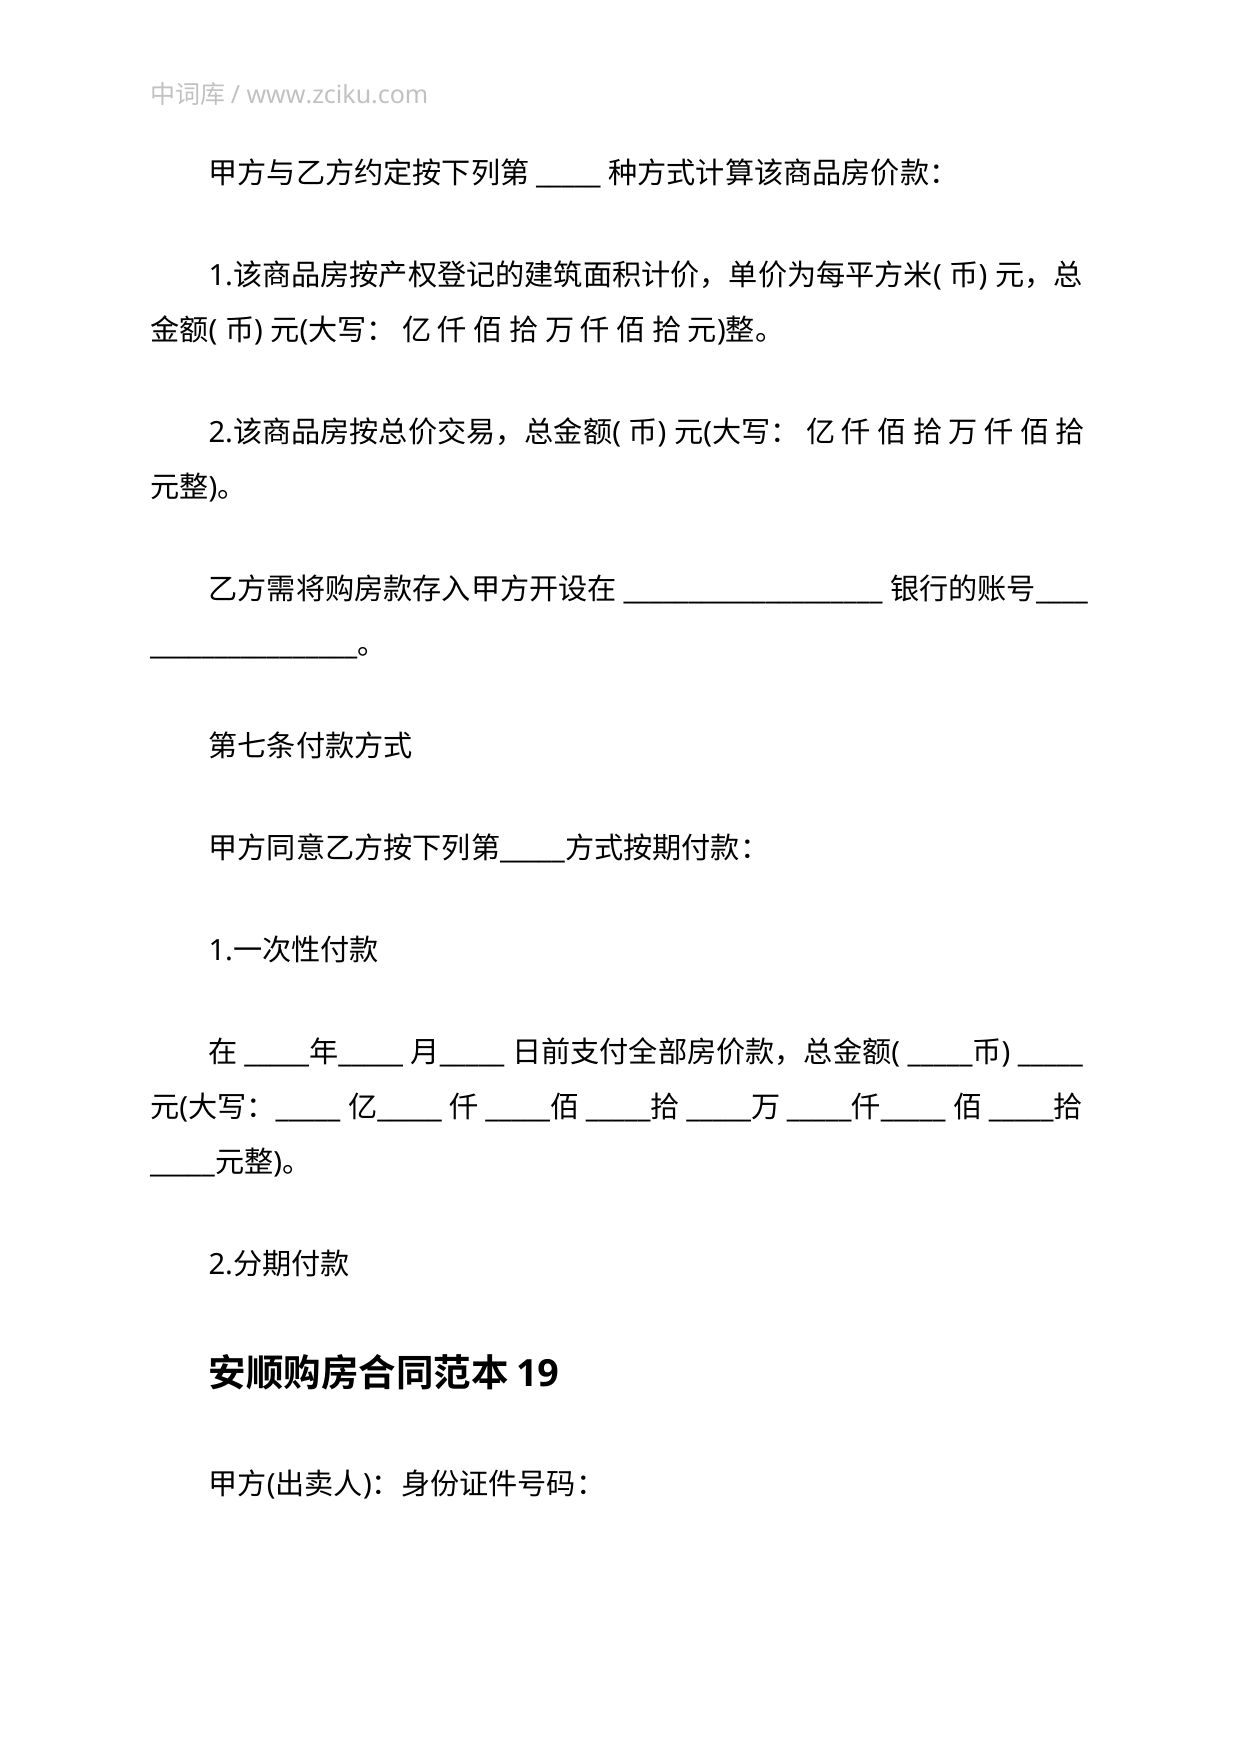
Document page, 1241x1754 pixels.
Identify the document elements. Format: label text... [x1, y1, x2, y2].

text 安顺购房合同范本19 [150, 1343, 1090, 1397]
text 1.该商品房按产权登记的建筑面积计价，单价为每平方米( 币) 元，总金额( 币) 元(大写： 亿 仟 佰 拾 万 仟 佰 拾 元)整。 [150, 252, 1090, 349]
text 第七条付款方式 [150, 723, 1090, 765]
text 甲方同意乙方按下列第_____方式按期付款： [150, 825, 1090, 867]
text 在 _____年_____ 月_____ 日前支付全部房价款，总金额( _____币) _____元(大写：_____ 亿_____ 仟 _____佰 _____拾 _____万 _____仟_____ 佰 _____拾 _____元整)。 [150, 1029, 1090, 1181]
text 2.分期付款 [150, 1241, 1090, 1283]
text 乙方需将购房款存入甲方开设在 ____________________ 银行的账号____________________。 [150, 566, 1090, 663]
text 2.该商品房按总价交易，总金额( 币) 元(大写： 亿 仟 佰 拾 万 仟 佰 拾 元整)。 [150, 409, 1090, 506]
text 1.一次性付款 [150, 927, 1090, 969]
text 甲方与乙方约定按下列第 _____ 种方式计算该商品房价款： [150, 150, 1090, 192]
text 甲方(出卖人)：身份证件号码： [150, 1460, 1090, 1503]
